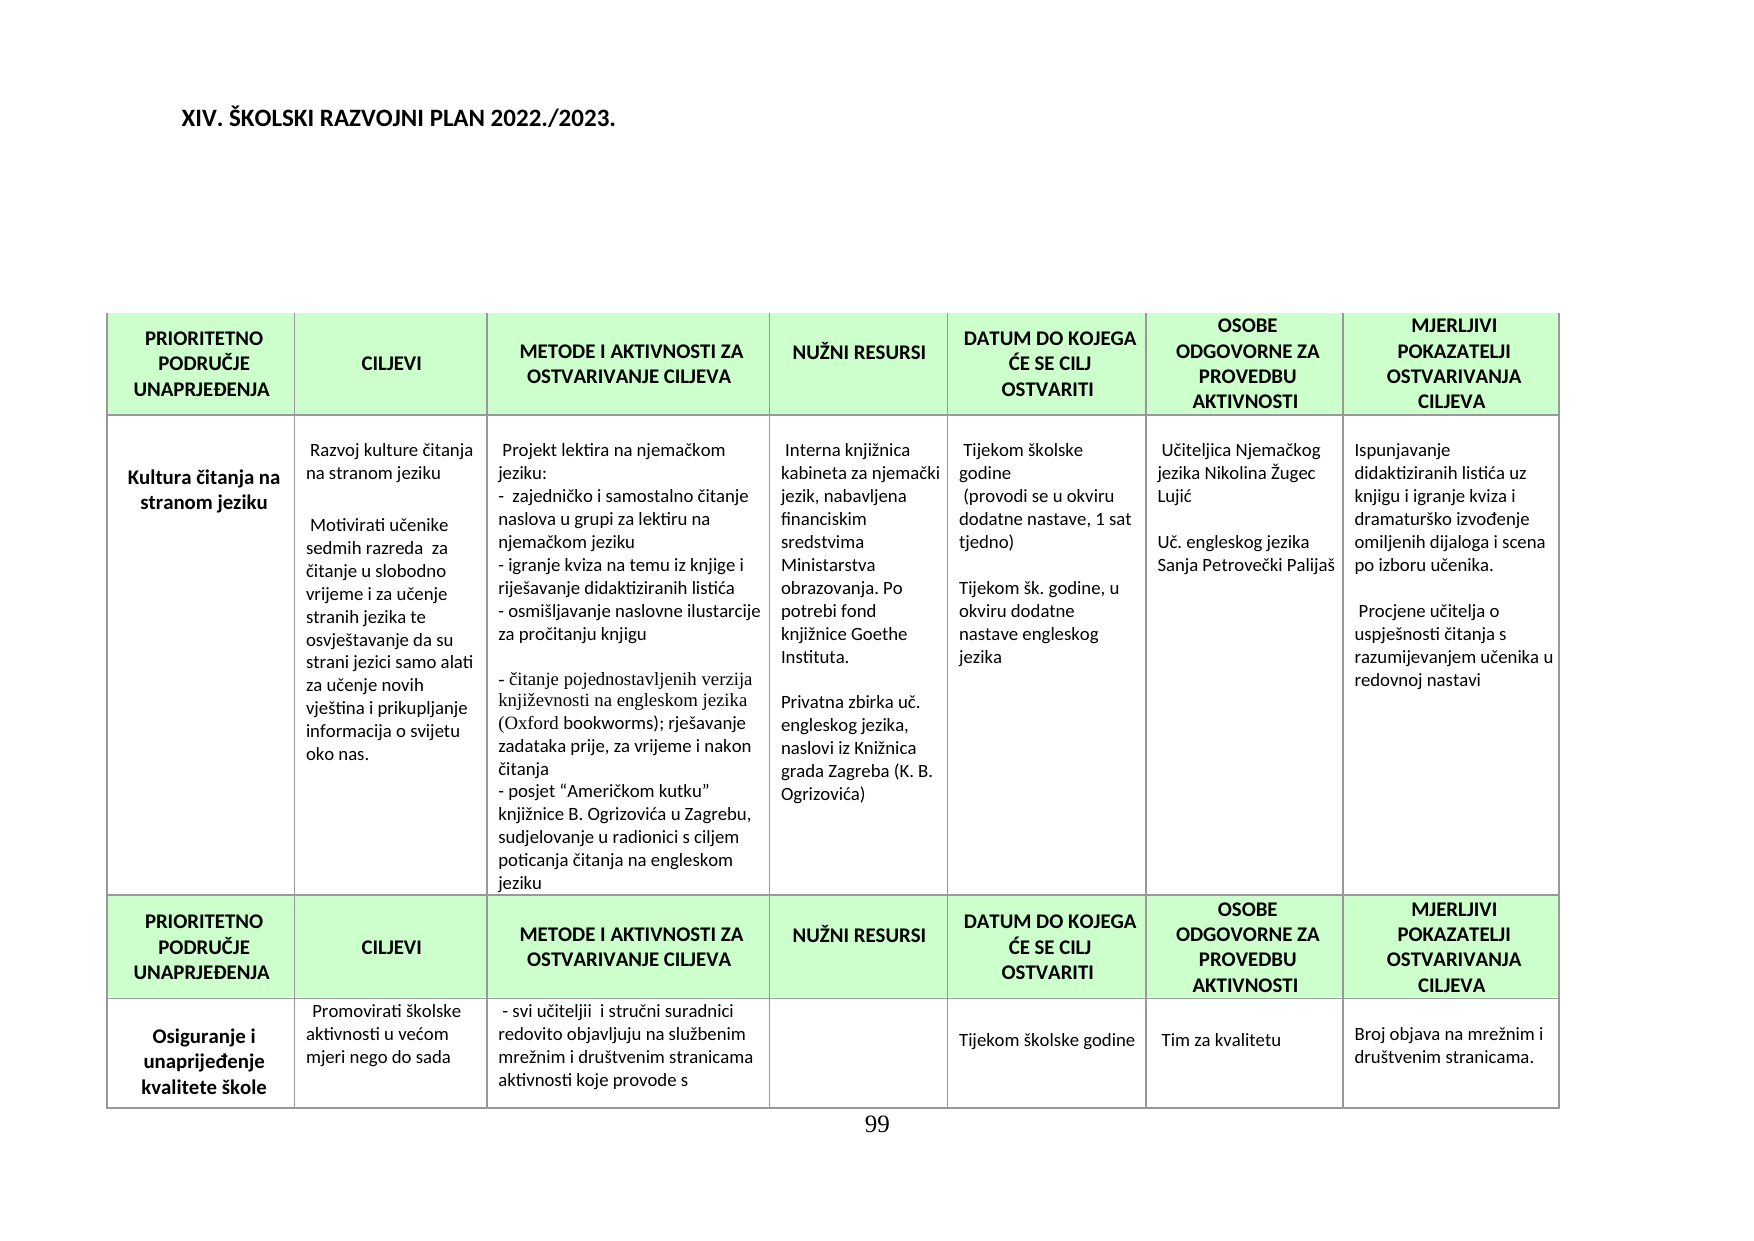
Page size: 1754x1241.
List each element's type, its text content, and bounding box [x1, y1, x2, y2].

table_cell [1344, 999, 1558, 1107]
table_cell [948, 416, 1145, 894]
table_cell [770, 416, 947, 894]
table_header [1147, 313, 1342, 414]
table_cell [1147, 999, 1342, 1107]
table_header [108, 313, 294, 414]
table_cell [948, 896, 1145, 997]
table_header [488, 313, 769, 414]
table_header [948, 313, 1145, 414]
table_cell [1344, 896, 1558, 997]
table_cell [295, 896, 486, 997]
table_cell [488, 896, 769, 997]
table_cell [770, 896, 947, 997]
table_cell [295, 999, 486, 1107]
text XIV. ŠKOLSKI RAZVOJNI PLAN 2022./2023. [181, 103, 1653, 133]
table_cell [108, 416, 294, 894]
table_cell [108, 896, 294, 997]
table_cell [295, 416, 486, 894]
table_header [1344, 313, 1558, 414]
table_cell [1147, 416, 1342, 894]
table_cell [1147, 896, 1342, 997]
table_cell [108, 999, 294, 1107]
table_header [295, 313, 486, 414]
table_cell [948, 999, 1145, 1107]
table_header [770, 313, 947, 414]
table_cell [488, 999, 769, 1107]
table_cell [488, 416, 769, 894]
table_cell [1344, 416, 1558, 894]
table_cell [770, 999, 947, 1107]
